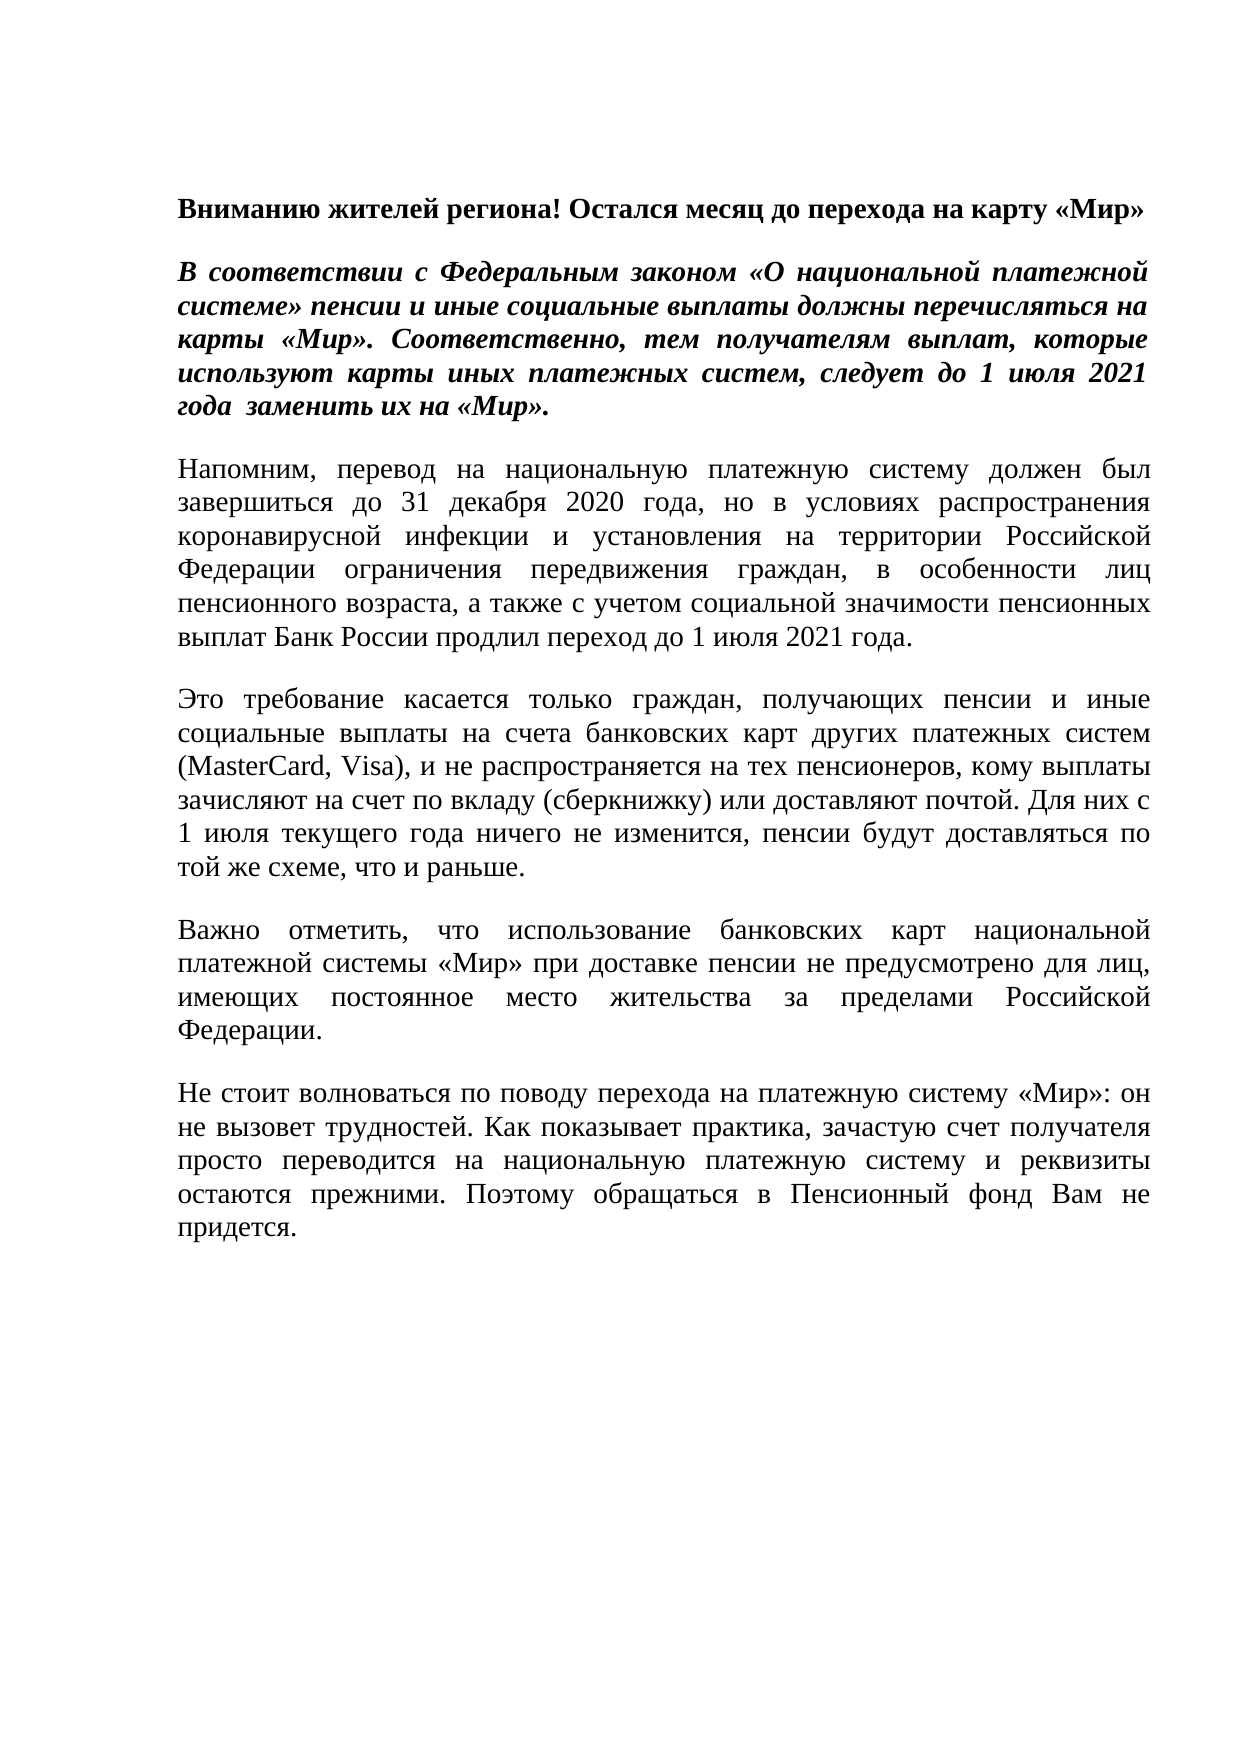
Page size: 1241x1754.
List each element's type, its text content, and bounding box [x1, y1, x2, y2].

text Не стоит волноваться по поводу перехода на платежную систему «Мир»: он не вызовет трудностей. Как показывает практика, зачастую счет получателя просто переводится на национальную платежную систему и реквизиты остаются прежними. Поэтому обращаться в Пенсионный фонд Вам не придется. [177, 1075, 1152, 1243]
text Важно отметить, что использование банковских карт национальной платежной системы «Мир» при доставке пенсии не предусмотрено для лиц, имеющих постоянное место жительства за пределами Российской Федерации. [177, 912, 1152, 1046]
text Напомним, перевод на национальную платежную систему должен был завершиться до 31 декабря 2020 года, но в условиях распространения коронавирусной инфекции и установления на территории Российской Федерации ограничения передвижения граждан, в особенности лиц пенсионного возраста, а также с учетом социальной значимости пенсионных выплат Банк России продлил переход до 1 июля 2021 года. [177, 451, 1152, 652]
text Это требование касается только граждан, получающих пенсии и иные социальные выплаты на счета банковских карт других платежных систем (MasterCard, Visa), и не распространяется на тех пенсионеров, кому выплаты зачисляют на счет по вкладу (сберкнижку) или доставляют почтой. Для них с 1 июля текущего года ничего не изменится, пенсии будут доставляться по той же схеме, что и раньше. [177, 681, 1152, 883]
text Вниманию жителей региона! Остался месяц до перехода на карту «Мир» [177, 191, 1152, 225]
text В соответствии с Федеральным законом «О национальной платежной системе» пенсии и иные социальные выплаты должны перечисляться на карты «Мир». Соответственно, тем получателям выплат, которые используют карты иных платежных систем, следует до 1 июля 2021 года заменить их на «Мир». [177, 254, 1152, 422]
